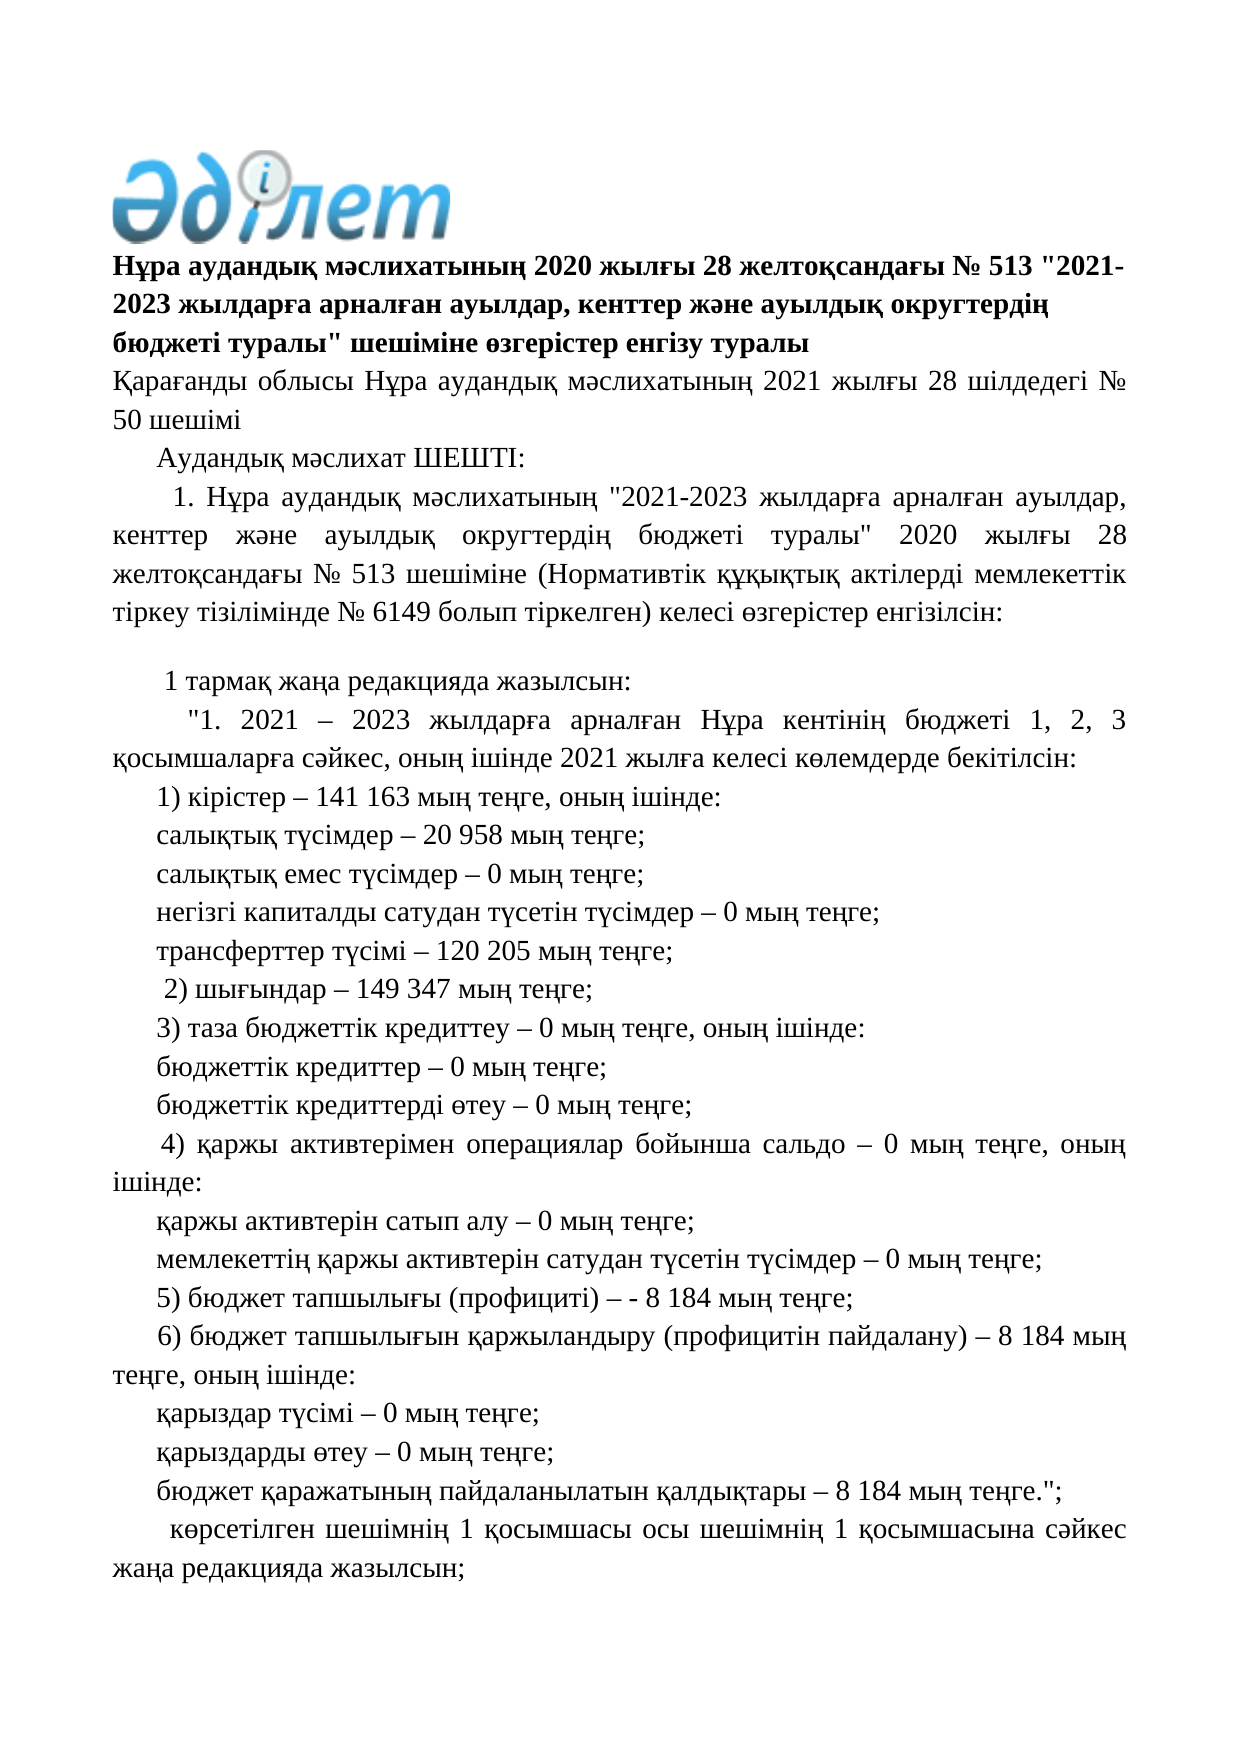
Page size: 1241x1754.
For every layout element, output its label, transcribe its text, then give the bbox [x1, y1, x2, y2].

text мемлекеттің қаржы активтерін сатудан түсетін түсімдер – 0 мың теңге; [112, 1241, 1128, 1275]
text қарыздарды өтеу – 0 мың теңге; [112, 1434, 1128, 1468]
text Нұра аудандық мәслихатының 2020 жылғы 28 желтоқсандағы № 513 "2021-2023 жылдарға арналған ауылдар, кенттер және ауылдық округтердің бюджеті туралы" шешіміне өзгерістер енгізу туралы [112, 248, 1128, 358]
text 4) қаржы активтерімен операциялар бойынша сальдо – 0 мың теңге, оның ішінде: [112, 1126, 1128, 1198]
text "1. 2021 – 2023 жылдарға арналған Нұра кентінің бюджеті 1, 2, 3 қосымшаларға сәйкес, оның ішінде 2021 жылға келесі көлемдерде бекітілсін: [112, 702, 1128, 774]
text 2) шығындар – 149 347 мың теңге; [112, 972, 1128, 1005]
text бюджет қаражатының пайдаланылатын қалдықтары – 8 184 мың теңге."; [112, 1473, 1128, 1506]
text 1) кірістер – 141 163 мың теңге, оның ішінде: [112, 779, 1128, 812]
text 6) бюджет тапшылығын қаржыландыру (профицитін пайдалану) – 8 184 мың теңге, оның ішінде: [112, 1318, 1128, 1391]
text бюджеттік кредиттерді өтеу – 0 мың теңге; [112, 1087, 1128, 1121]
text трансферттер түсімі – 120 205 мың теңге; [112, 933, 1128, 967]
text салықтық емес түсімдер – 0 мың теңге; [112, 856, 1128, 889]
text салықтық түсімдер – 20 958 мың теңге; [112, 817, 1128, 851]
text негізгі капиталды сатудан түсетін түсімдер – 0 мың теңге; [112, 894, 1128, 928]
text 1 тармақ жаңа редакцияда жазылсын: [112, 663, 1128, 697]
text қаржы активтерін сатып алу – 0 мың теңге; [112, 1203, 1128, 1236]
text қарыздар түсімі – 0 мың теңге; [112, 1396, 1128, 1429]
text Аудандық мәслихат ШЕШТІ: [112, 440, 1128, 474]
text Қарағанды облысы Нұра аудандық мәслихатының 2021 жылғы 28 шілдедегі № 50 шешімі [112, 363, 1128, 435]
text 3) таза бюджеттік кредиттеу – 0 мың теңге, оның ішінде: [112, 1010, 1128, 1044]
picture [112, 150, 451, 244]
text 5) бюджет тапшылығы (профициті) – - 8 184 мың теңге; [112, 1280, 1128, 1313]
text көрсетілген шешімнің 1 қосымшасы осы шешімнің 1 қосымшасына сәйкес жаңа редакцияда жазылсын; [112, 1511, 1128, 1583]
text бюджеттік кредиттер – 0 мың теңге; [112, 1049, 1128, 1082]
text 1. Нұра аудандық мәслихатының "2021-2023 жылдарға арналған ауылдар, кенттер және ауылдық округтердің бюджеті туралы" 2020 жылғы 28 желтоқсандағы № 513 шешіміне (Нормативтік құқықтық актілерді мемлекеттік тіркеу тізілімінде № 6149 болып тіркелген) келесі өзгерістер енгізілсін: [112, 479, 1128, 628]
